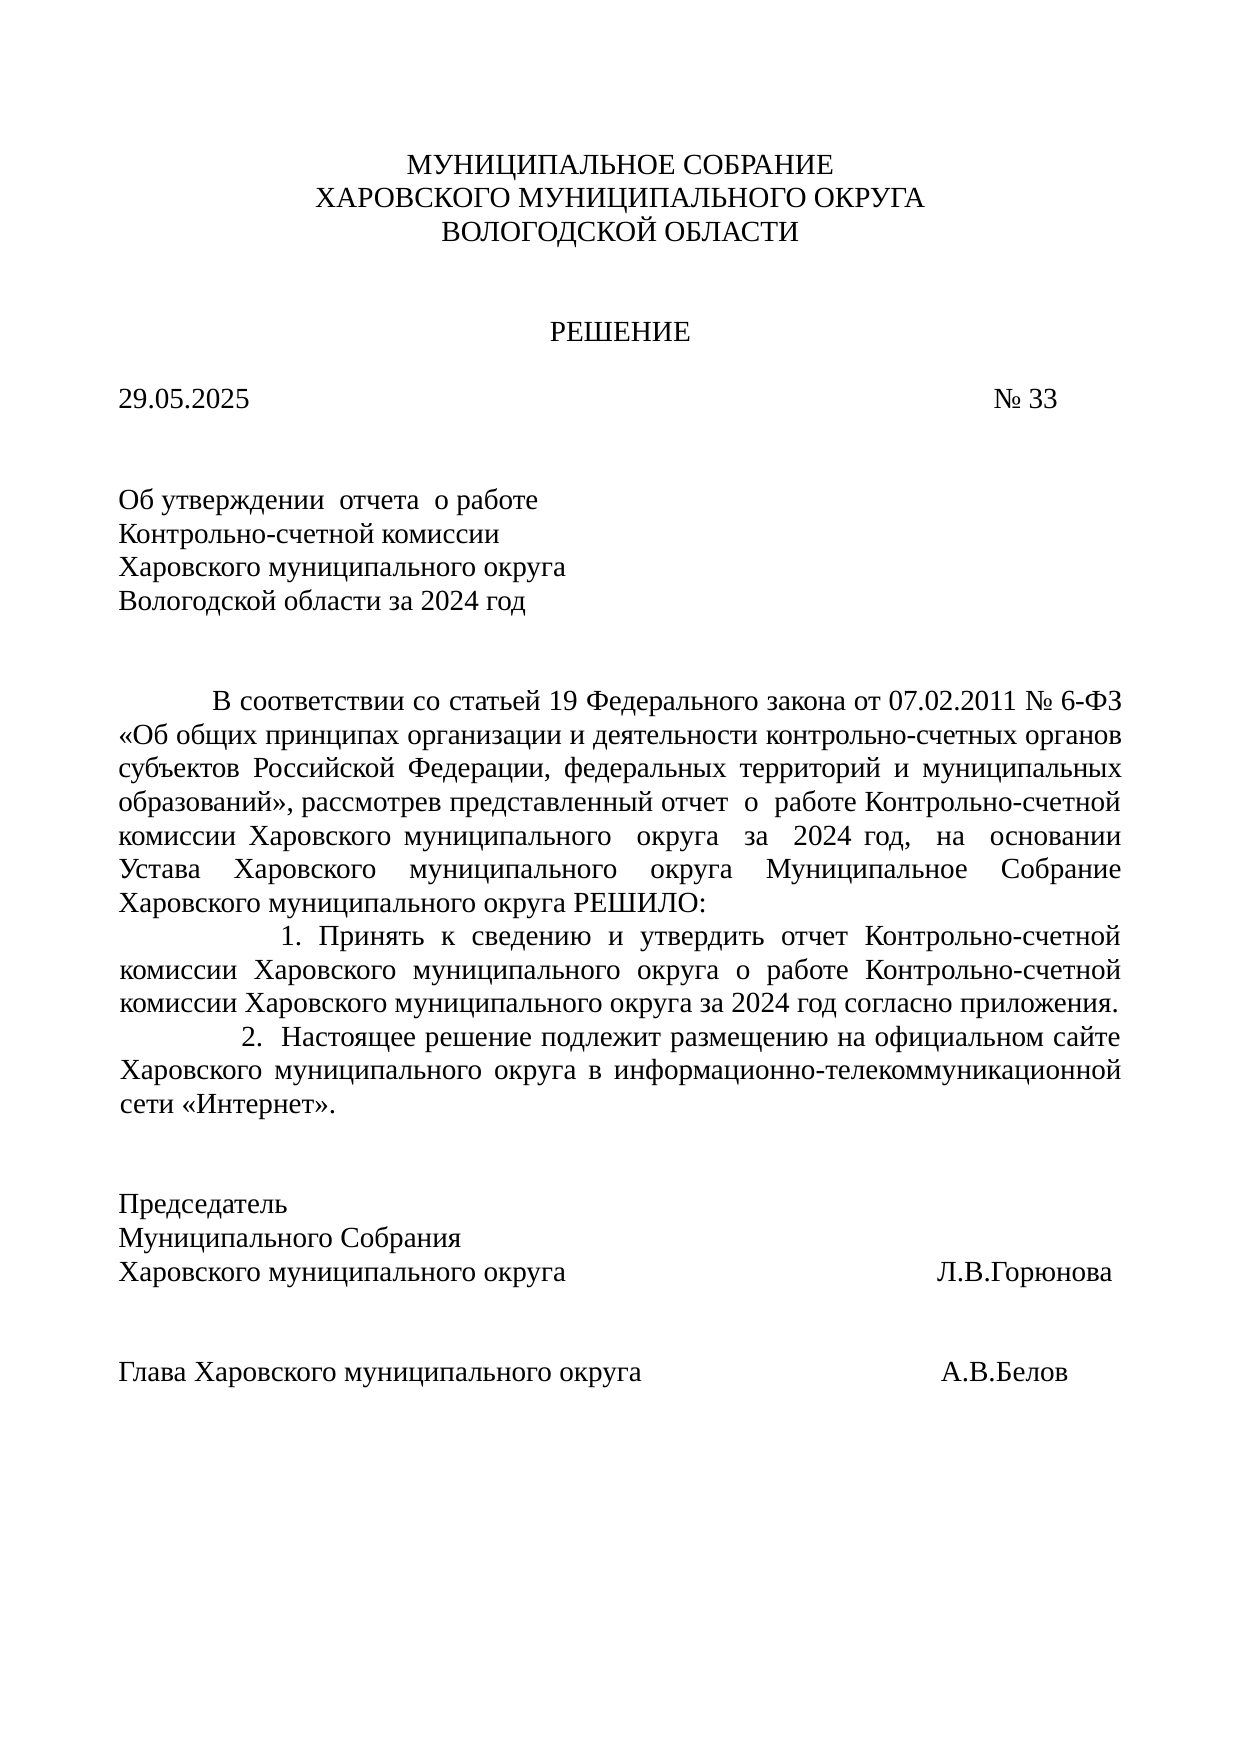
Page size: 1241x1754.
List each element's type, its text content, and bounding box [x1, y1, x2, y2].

text Председатель [118, 1187, 1122, 1220]
text 1. Принять к сведению и утвердить отчет Контрольно-счетной комиссии Харовского муниципального округа о работе Контрольно-счетной комиссии Харовского муниципального округа за 2024 год согласно приложения. [119, 918, 1122, 1019]
text Вологодской области за 2024 год [118, 583, 1122, 616]
text В соответствии со статьей 19 Федерального закона от 07.02.2011 № 6-ФЗ «Об общих принципах организации и деятельности контрольно-счетных органов субъектов Российской Федерации, федеральных территорий и муниципальных образований», рассмотрев представленный отчет о работе Контрольно-счетной комиссии Харовского муниципального округа за 2024 год, на основании Устава Харовского муниципального округа Муниципальное Собрание Харовского муниципального округа РЕШИЛО: [118, 683, 1122, 918]
text Об утверждении отчета о работе [118, 482, 1122, 516]
text ХАРОВСКОГО МУНИЦИПАЛЬНОГО ОКРУГА [118, 180, 1122, 214]
text ВОЛОГОДСКОЙ ОБЛАСТИ [118, 214, 1122, 247]
text 29.05.2025 № 33 [118, 382, 1122, 415]
text Муниципального Собрания [118, 1220, 1122, 1254]
text МУНИЦИПАЛЬНОЕ СОБРАНИЕ [118, 147, 1122, 180]
text Харовского муниципального округа Л.В.Горюнова [118, 1254, 1122, 1287]
text Глава Харовского муниципального округа А.В.Белов [118, 1354, 1122, 1388]
text Контрольно-счетной комиссии [118, 516, 1122, 549]
text РЕШЕНИЕ [118, 314, 1122, 348]
text Харовского муниципального округа [118, 549, 1122, 583]
text 2. Настоящее решение подлежит размещению на официальном сайте Харовского муниципального округа в информационно-телекоммуникационной сети «Интернет». [119, 1019, 1122, 1119]
